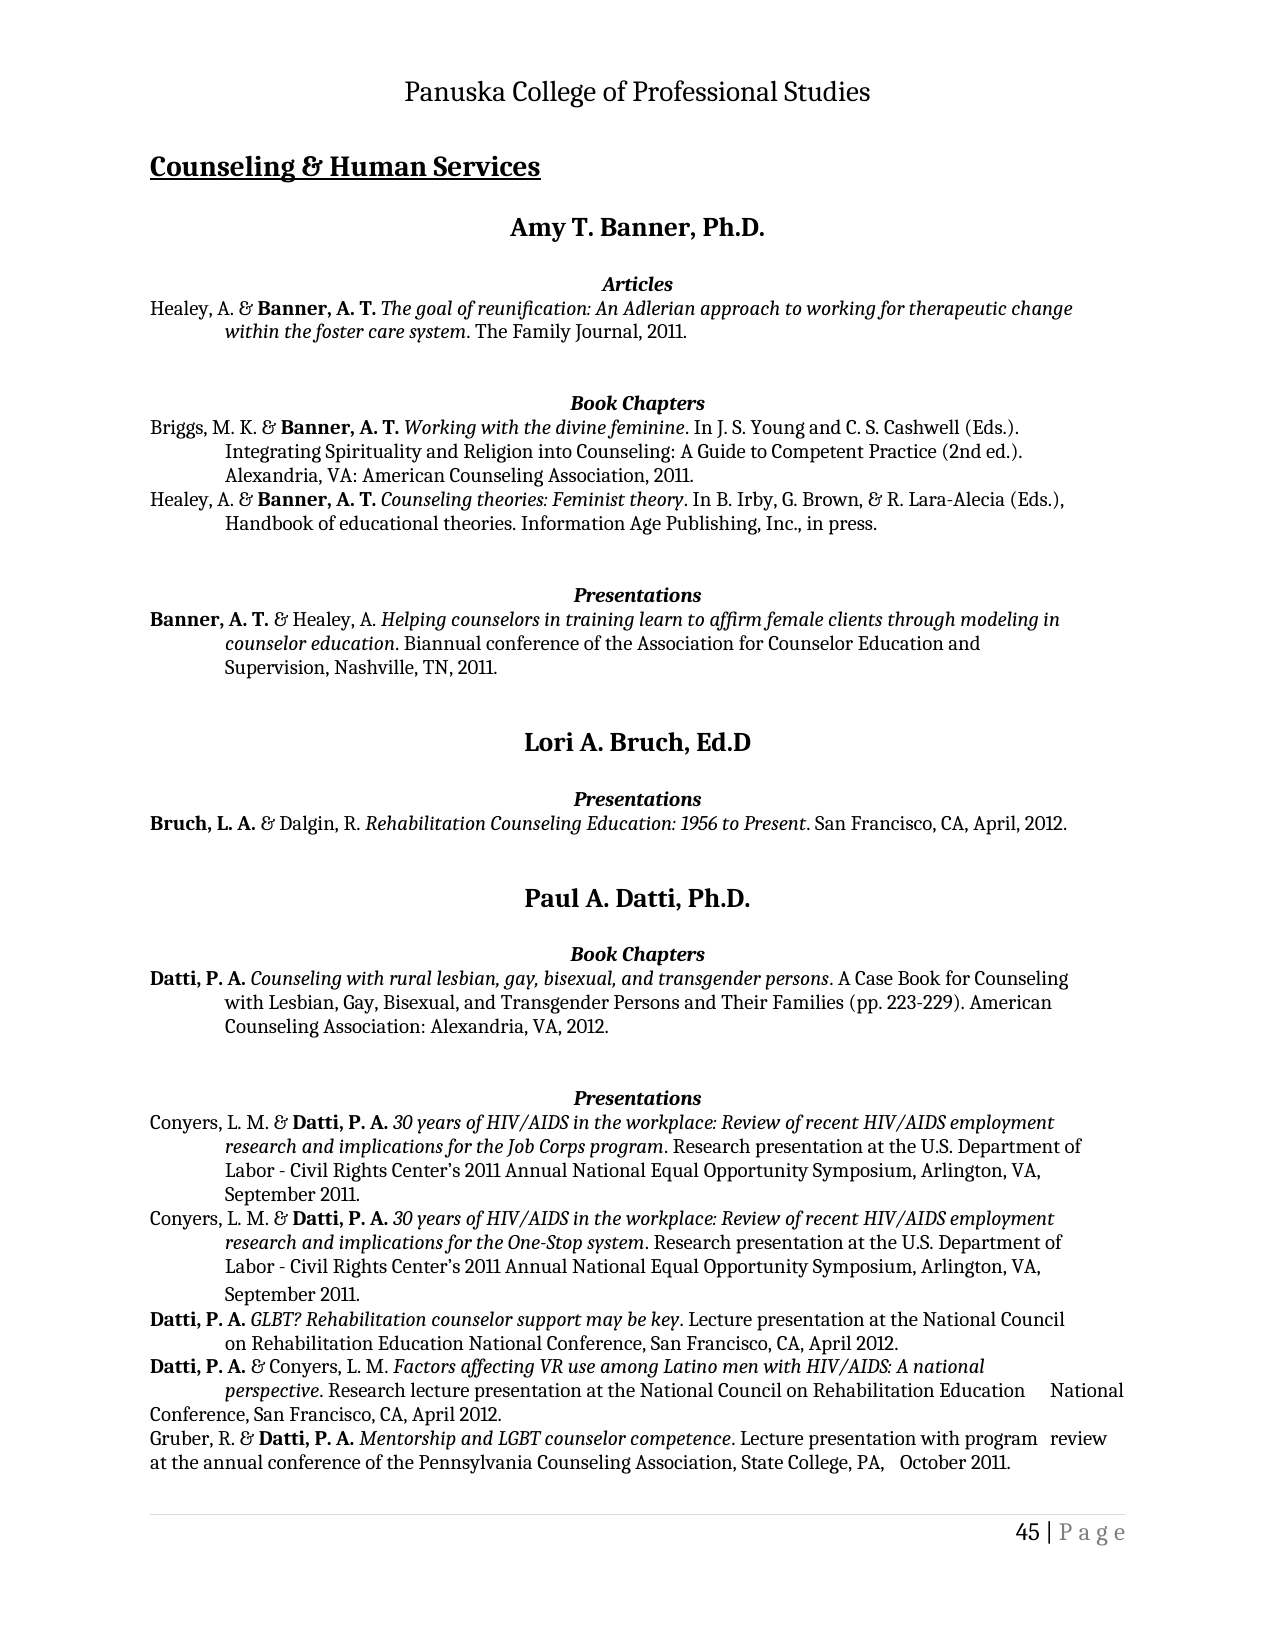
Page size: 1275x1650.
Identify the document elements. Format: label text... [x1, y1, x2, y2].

text Bruch, L. A. & Dalgin, R. Rehabilitation Counseling Education: 1956 to Present. San Francisco, CA, April, 2012. [150, 811, 1125, 835]
text Lori A. Bruch, Ed.D [150, 727, 1125, 758]
text Book Chapters [150, 392, 1125, 416]
text Conyers, L. M. & Datti, P. A. 30 years of HIV/AIDS in the workplace: Review of recent HIV/AIDS employment research and implications for the Job Corps program. Research presentation at the U.S. Department of Labor - Civil Rights Center’s 2011 Annual National Equal Opportunity Symposium, Arlington, VA, September 2011. [150, 1111, 1125, 1207]
text Banner, A. T. & Healey, A. Helping counselors in training learn to affirm female clients through modeling in counselor education. Biannual conference of the Association for Counselor Education and Supervision, Nashville, TN, 2011. [150, 608, 1125, 679]
text Briggs, M. K. & Banner, A. T. Working with the divine feminine. In J. S. Young and C. S. Cashwell (Eds.). Integrating Spirituality and Religion into Counseling: A Guide to Competent Practice (2nd ed.). Alexandria, VA: American Counseling Association, 2011. [150, 416, 1125, 488]
text Presentations [150, 584, 1125, 608]
text Presentations [150, 787, 1125, 811]
text Paul A. Datti, Ph.D. [150, 883, 1125, 914]
text Amy T. Banner, Ph.D. [150, 212, 1125, 243]
text Articles [150, 272, 1125, 296]
text Healey, A. & Banner, A. T. The goal of reunification: An Adlerian approach to working for therapeutic change within the foster care system. The Family Journal, 2011. [150, 296, 1125, 344]
text Presentations [150, 1087, 1125, 1111]
text Datti, P. A. & Conyers, L. M. Factors affecting VR use among Latino men with HIV/AIDS: A national perspective. Research lecture presentation at the National Council on Rehabilitation Education National Conference, San Francisco, CA, April 2012. [150, 1355, 1125, 1427]
text Healey, A. & Banner, A. T. Counseling theories: Feminist theory. In B. Irby, G. Brown, & R. Lara-Alecia (Eds.), Handbook of educational theories. Information Age Publishing, Inc., in press. [150, 488, 1125, 536]
text Conyers, L. M. & Datti, P. A. 30 years of HIV/AIDS in the workplace: Review of recent HIV/AIDS employment research and implications for the One-Stop system. Research presentation at the U.S. Department of Labor - Civil Rights Center’s 2011 Annual National Equal Opportunity Symposium, Arlington, VA, September 2011. [150, 1207, 1125, 1307]
text Datti, P. A. GLBT? Rehabilitation counselor support may be key. Lecture presentation at the National Council on Rehabilitation Education National Conference, San Francisco, CA, April 2012. [150, 1307, 1125, 1355]
text Gruber, R. & Datti, P. A. Mentorship and LGBT counselor competence. Lecture presentation with program review at the annual conference of the Pennsylvania Counseling Association, State College, PA, October 2011. [150, 1427, 1125, 1475]
text Datti, P. A. Counseling with rural lesbian, gay, bisexual, and transgender persons. A Case Book for Counseling with Lesbian, Gay, Bisexual, and Transgender Persons and Their Families (pp. 223-229). American Counseling Association: Alexandria, VA, 2012. [150, 967, 1125, 1039]
text Counseling & Human Services [150, 150, 1125, 183]
text Book Chapters [150, 943, 1125, 967]
